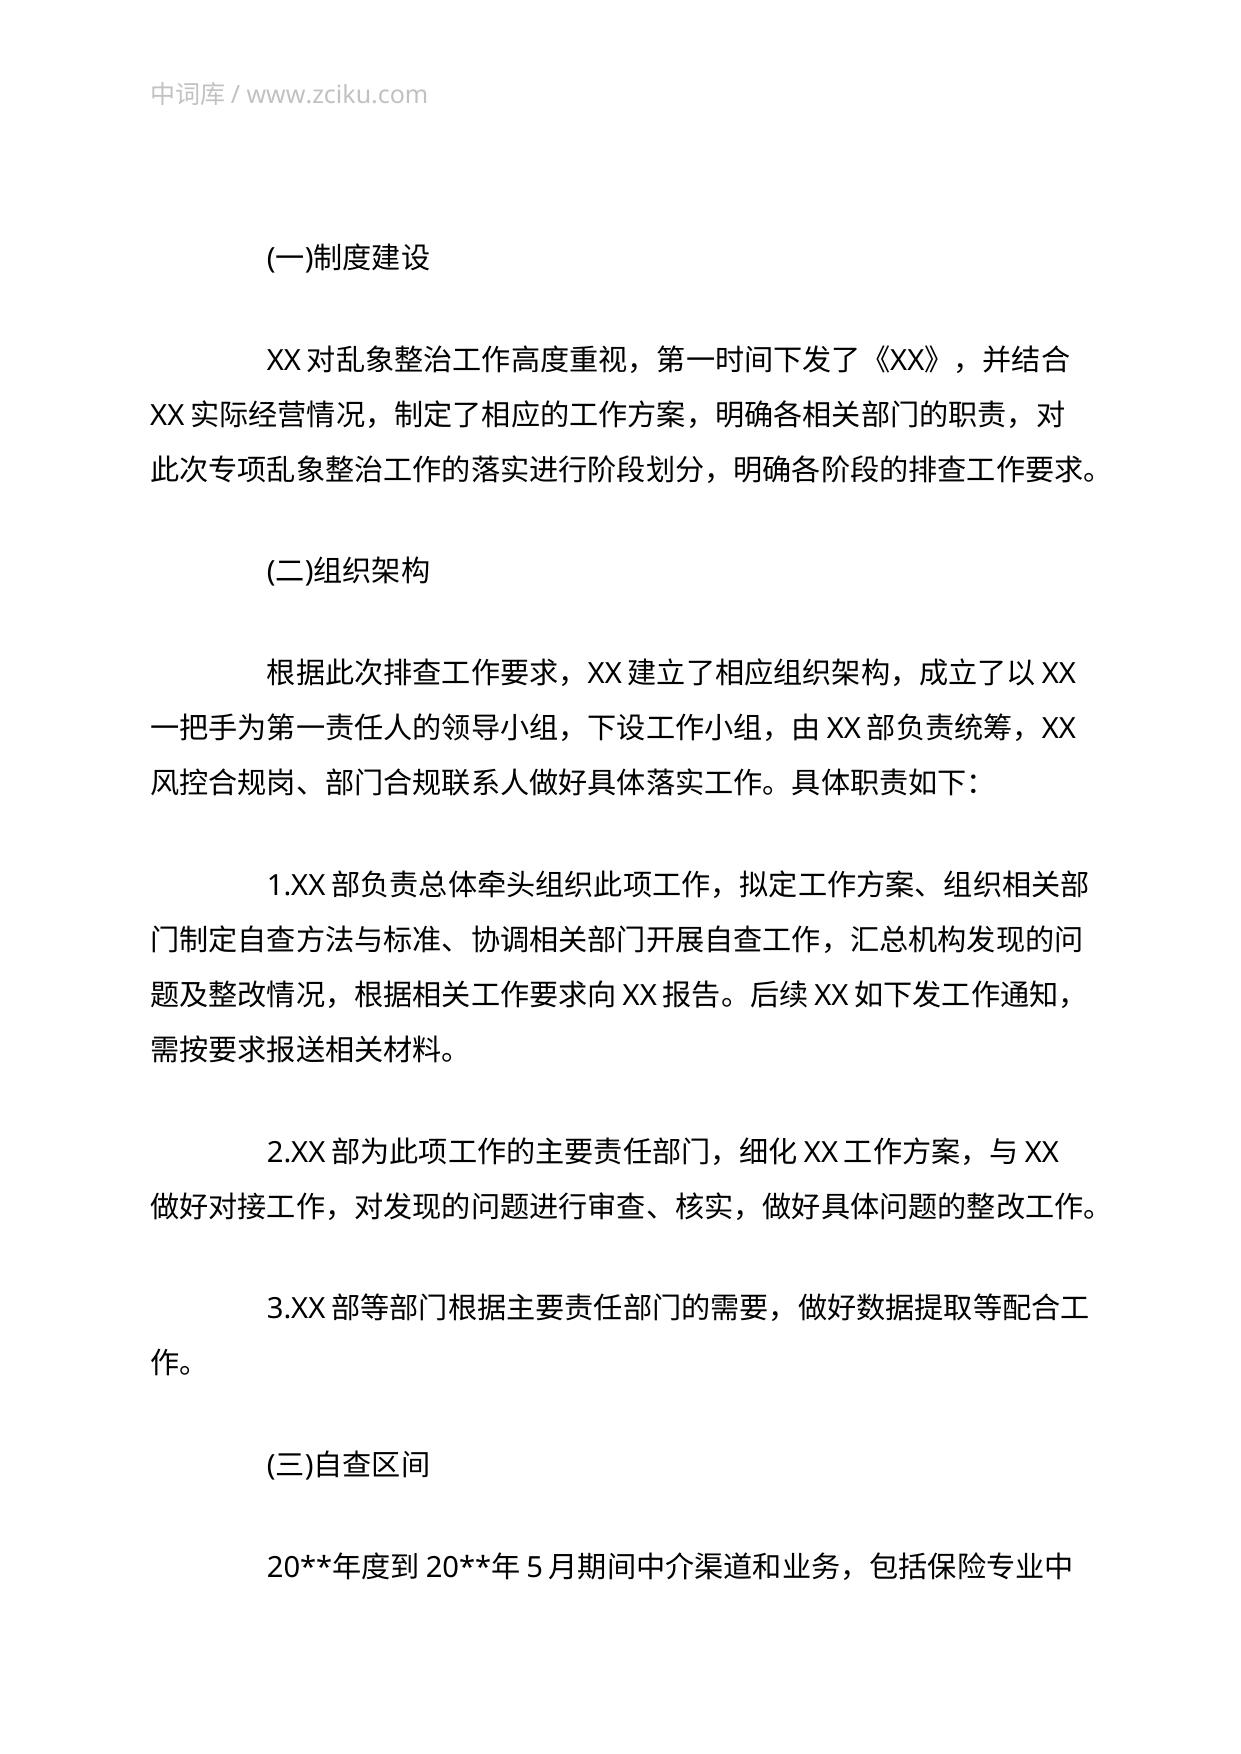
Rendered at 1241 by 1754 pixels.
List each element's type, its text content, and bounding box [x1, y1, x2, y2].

text (一)制度建设 [150, 234, 1090, 277]
text (二)组织架构 [150, 548, 1090, 590]
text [150, 1544, 1090, 1586]
text 2.XX部为此项工作的主要责任部门，细化XX工作方案，与XX做好对接工作，对发现的问题进行审查、核实，做好具体问题的整改工作。 [150, 1128, 1090, 1226]
text 根据此次排查工作要求，XX建立了相应组织架构，成立了以XX一把手为第一责任人的领导小组，下设工作小组，由XX部负责统筹，XX风控合规岗、部门合规联系人做好具体落实工作。具体职责如下： [150, 650, 1090, 802]
text 1.XX部负责总体牵头组织此项工作，拟定工作方案、组织相关部门制定自查方法与标准、协调相关部门开展自查工作，汇总机构发现的问题及整改情况，根据相关工作要求向XX报告。后续XX如下发工作通知，需按要求报送相关材料。 [150, 862, 1090, 1069]
text 3.XX部等部门根据主要责任部门的需要，做好数据提取等配合工作。 [150, 1285, 1090, 1382]
text (三)自查区间 [150, 1442, 1090, 1484]
text XX对乱象整治工作高度重视，第一时间下发了《XX》，并结合XX实际经营情况，制定了相应的工作方案，明确各相关部门的职责，对此次专项乱象整治工作的落实进行阶段划分，明确各阶段的排查工作要求。 [150, 336, 1090, 488]
